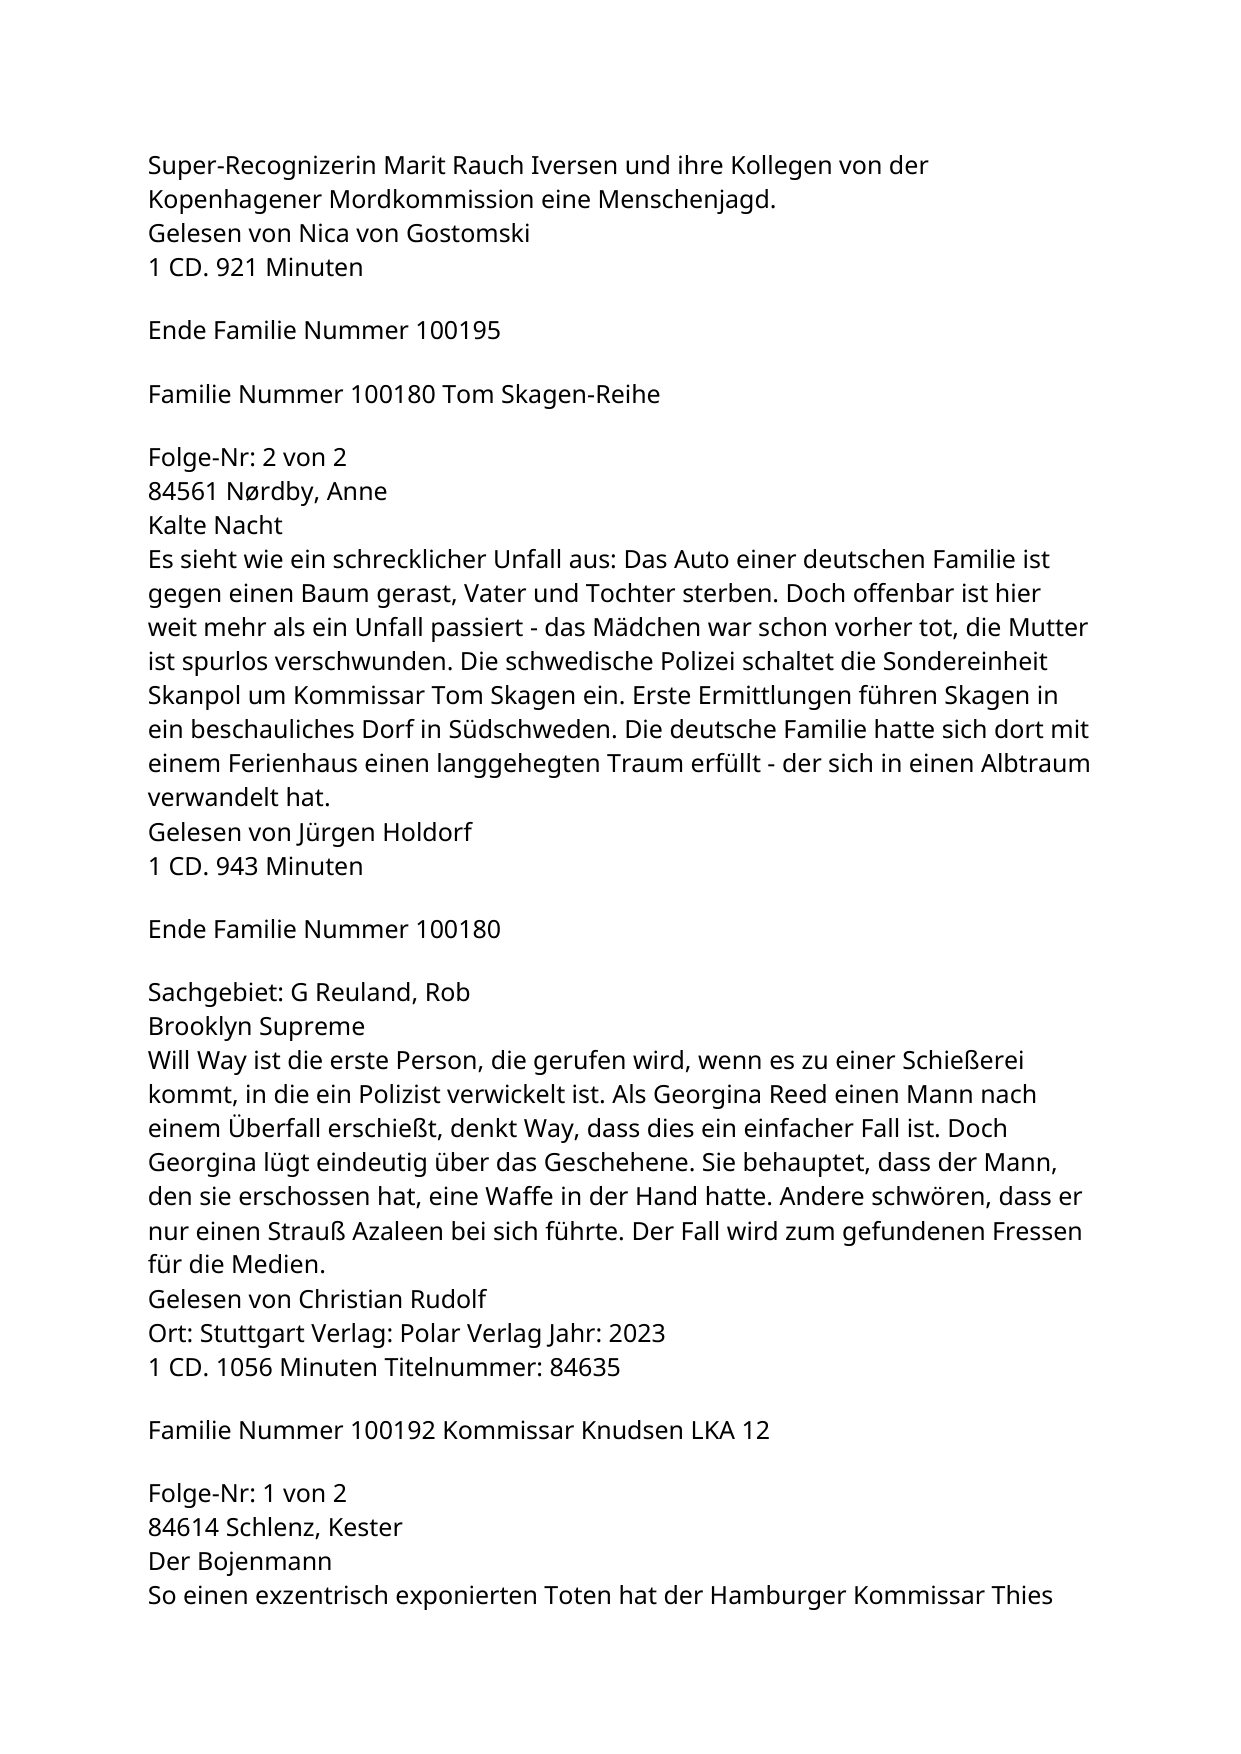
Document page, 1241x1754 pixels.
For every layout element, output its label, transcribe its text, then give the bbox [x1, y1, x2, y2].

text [148, 1476, 1093, 1612]
text Folge-Nr: 2 von 2 84561 Nørdby, Anne Kalte Nacht Es sieht wie ein schrecklicher Unfall aus: Das Auto einer deutschen Familie ist gegen einen Baum gerast, Vater und Tochter sterben. Doch offenbar ist hier weit mehr als ein Unfall passiert - das Mädchen war schon vorher tot, die Mutter ist spurlos verschwunden. Die schwedische Polizei schaltet die Sondereinheit Skanpol um Kommissar Tom Skagen ein. Erste Ermittlungen führen Skagen in ein beschauliches Dorf in Südschweden. Die deutsche Familie hatte sich dort mit einem Ferienhaus einen langgehegten Traum erfüllt - der sich in einen Albtraum verwandelt hat. Gelesen von Jürgen Holdorf 1 CD. 943 Minuten [148, 439, 1093, 882]
text Familie Nummer 100180 Tom Skagen-Reihe [148, 376, 1093, 410]
text Ende Familie Nummer 100195 [148, 313, 1093, 347]
text Familie Nummer 100192 Kommissar Knudsen LKA 12 [148, 1413, 1093, 1447]
text Sachgebiet: G Reuland, Rob Brooklyn Supreme Will Way ist die erste Person, die gerufen wird, wenn es zu einer Schießerei kommt, in die ein Polizist verwickelt ist. Als Georgina Reed einen Mann nach einem Überfall erschießt, denkt Way, dass dies ein einfacher Fall ist. Doch Georgina lügt eindeutig über das Geschehene. Sie behauptet, dass der Mann, den sie erschossen hat, eine Waffe in der Hand hatte. Andere schwören, dass er nur einen Strauß Azaleen bei sich führte. Der Fall wird zum gefundenen Fressen für die Medien. Gelesen von Christian Rudolf Ort: Stuttgart Verlag: Polar Verlag Jahr: 2023 1 CD. 1056 Minuten Titelnummer: 84635 [148, 975, 1093, 1383]
text Ende Familie Nummer 100180 [148, 911, 1093, 946]
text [148, 148, 1093, 284]
